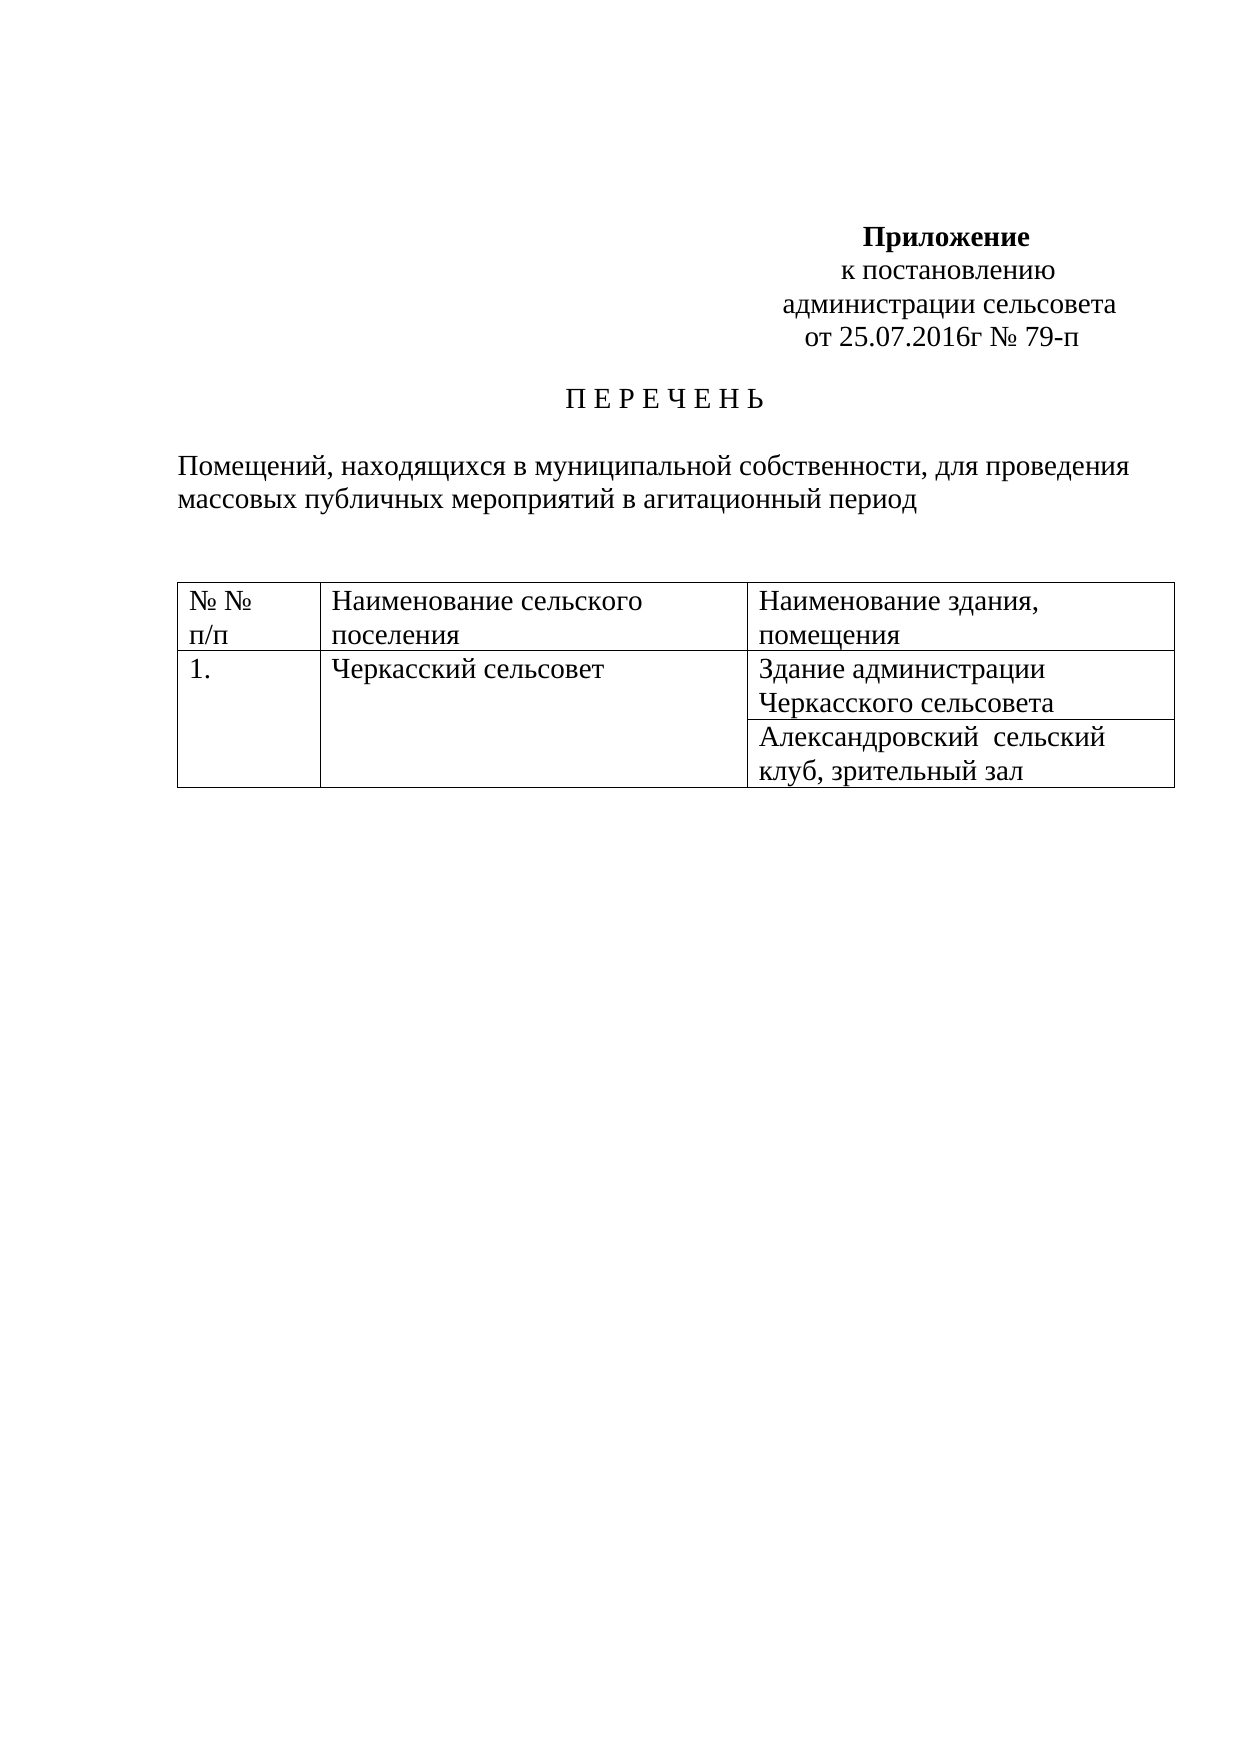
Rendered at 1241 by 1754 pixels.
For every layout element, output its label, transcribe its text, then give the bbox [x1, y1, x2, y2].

text П Е Р Е Ч Е Н Ь [177, 381, 1152, 414]
text Приложение [177, 219, 1152, 252]
table_header Наименование здания, помещения [748, 583, 1174, 650]
text Помещений, находящихся в муниципальной собственности, для проведения массовых публичных мероприятий в агитационный период [177, 448, 1152, 515]
table_header № № п/п [178, 583, 320, 650]
text администрации сельсовета [177, 286, 1152, 319]
table_cell Черкасский сельсовет [321, 651, 747, 787]
table_cell Александровский сельский клуб, зрительный зал [748, 720, 1174, 787]
text от 25.07.2016г № 79-п [177, 319, 1152, 353]
table_cell 1. [178, 651, 320, 787]
table_header Наименование сельского поселения [321, 583, 747, 650]
text к постановлению [177, 252, 1152, 286]
table_cell Здание администрации Черкасского сельсовета [748, 651, 1174, 718]
